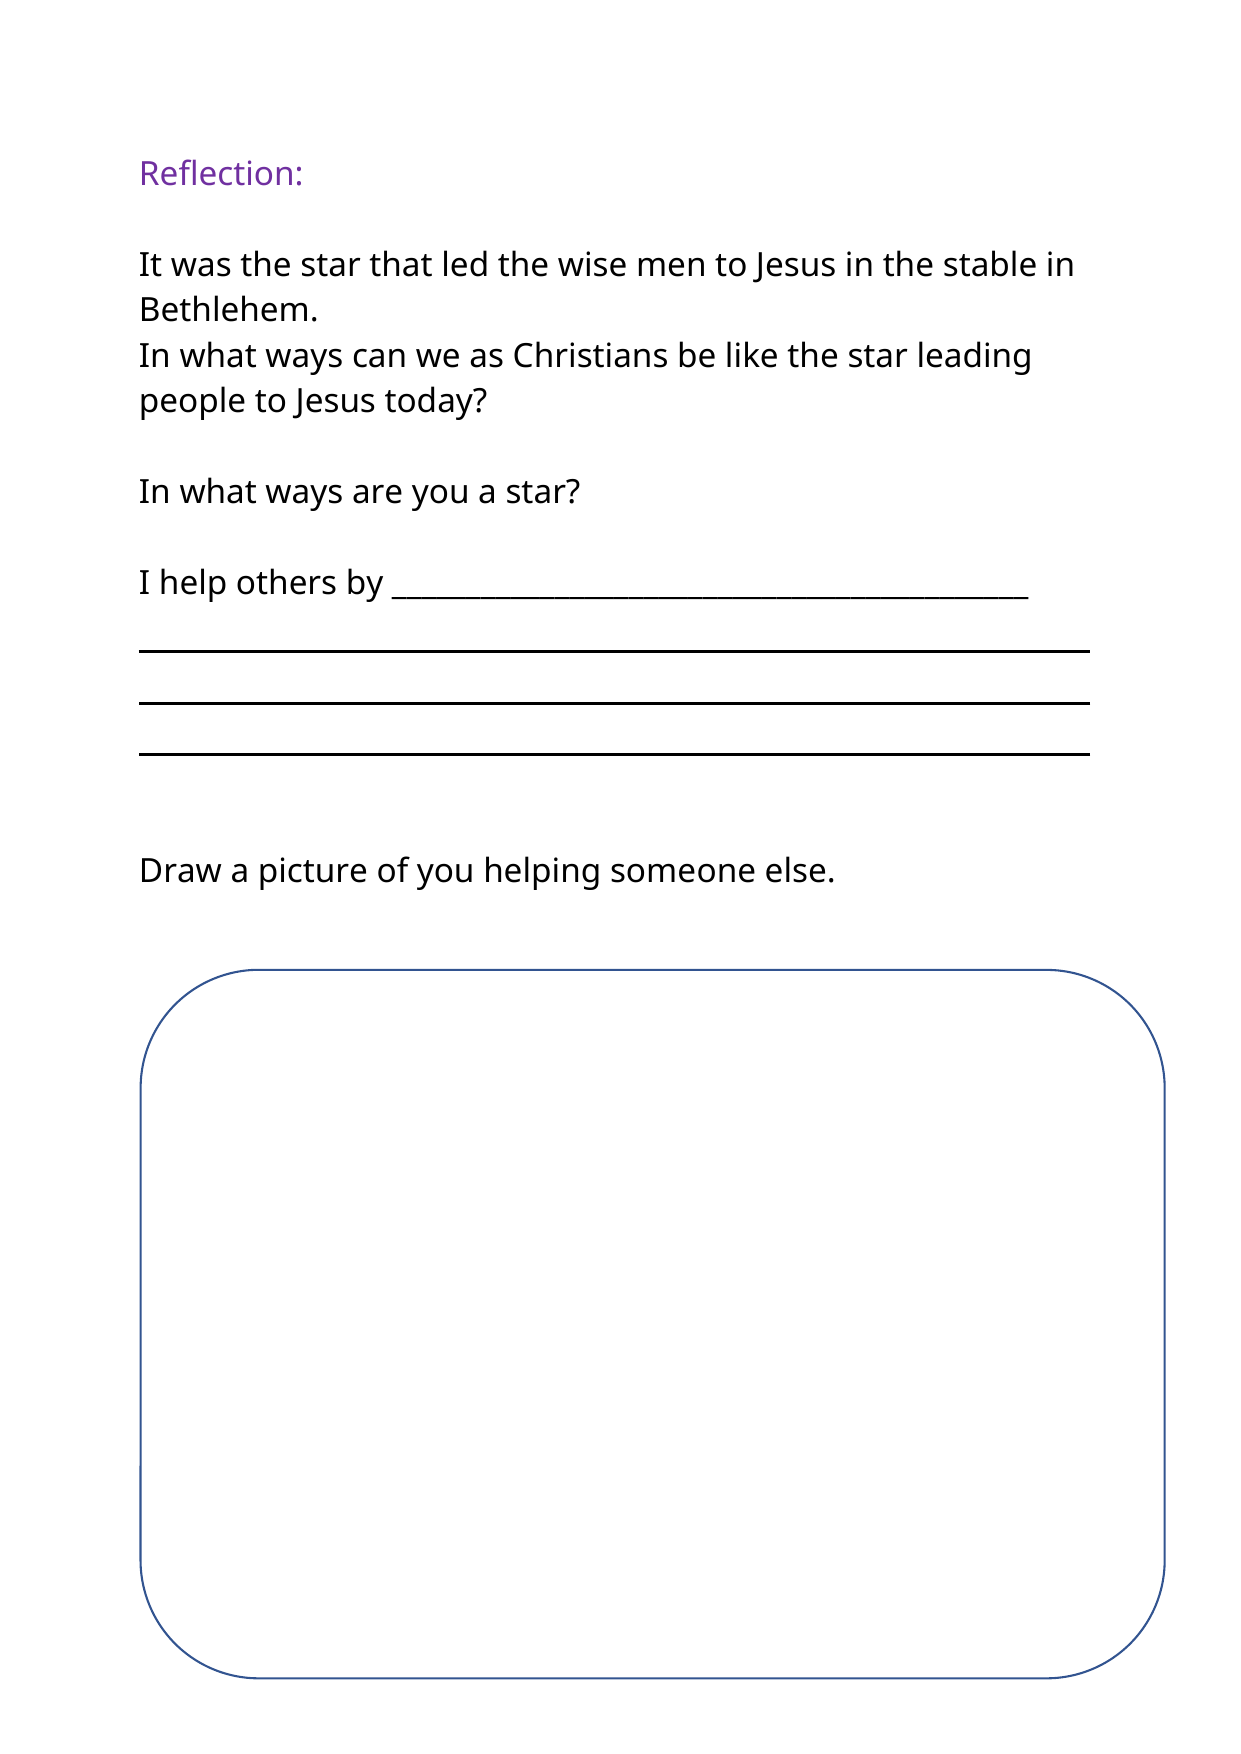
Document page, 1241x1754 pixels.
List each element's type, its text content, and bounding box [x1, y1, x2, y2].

text I help others by ___________________________________________ [139, 559, 1090, 604]
text Reflection: [139, 150, 1090, 195]
text In what ways are you a star? [139, 468, 1090, 513]
text Draw a picture of you helping someone else. [139, 847, 1090, 892]
text It was the star that led the wise men to Jesus in the stable in Bethlehem. [139, 241, 1090, 332]
text In what ways can we as Christians be like the star leading people to Jesus today? [139, 332, 1090, 422]
